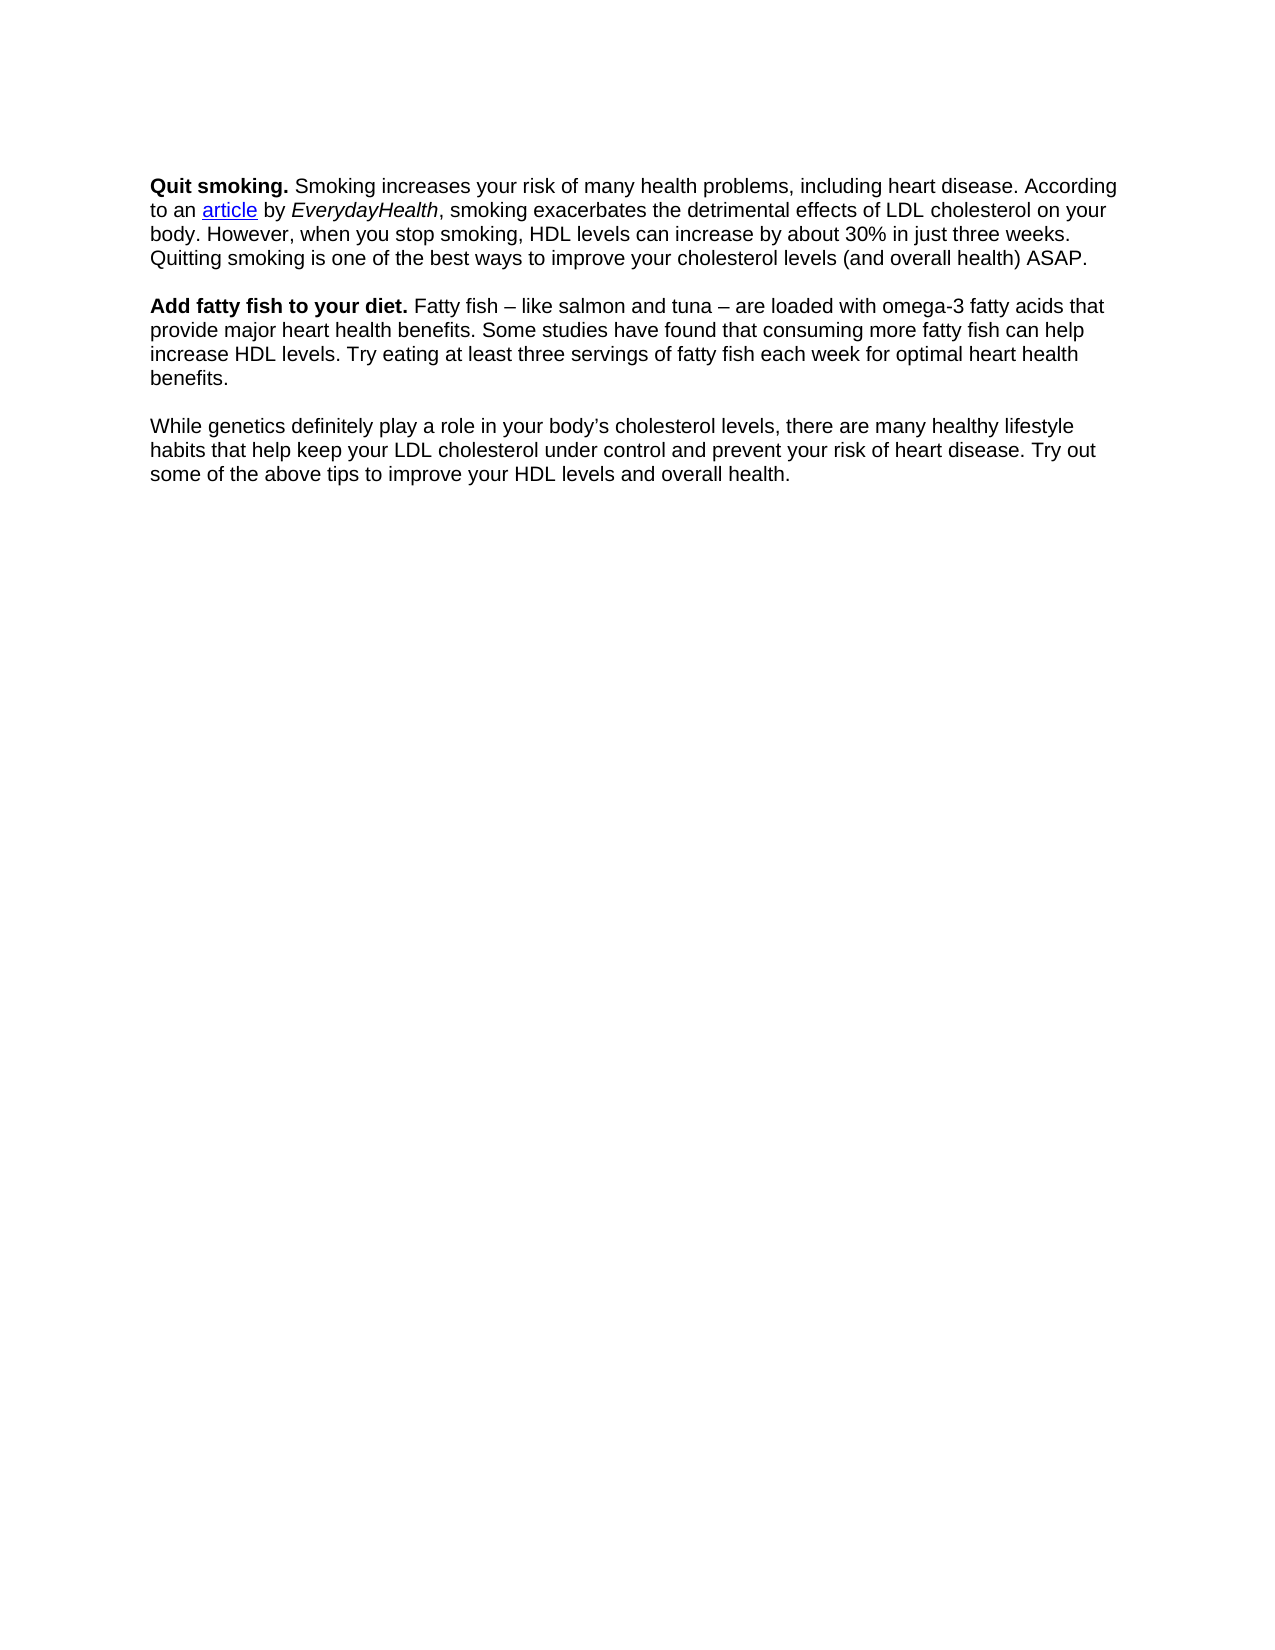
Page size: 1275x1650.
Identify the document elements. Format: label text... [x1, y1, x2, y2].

text Add fatty fish to your diet. Fatty fish – like salmon and tuna – are loaded with omega-3 fatty acids that provide major heart health benefits. Some studies have found that consuming more fatty fish can help increase HDL levels. Try eating at least three servings of fatty fish each week for optimal heart health benefits. [150, 294, 1125, 389]
text While genetics definitely play a role in your body’s cholesterol levels, there are many healthy lifestyle habits that help keep your LDL cholesterol under control and prevent your risk of heart disease. Try out some of the above tips to improve your HDL levels and overall health. [150, 413, 1125, 485]
text Quit smoking. Smoking increases your risk of many health problems, including heart disease. According to an article by EverydayHealth, smoking exacerbates the detrimental effects of LDL cholesterol on your body. However, when you stop smoking, HDL levels can increase by about 30% in just three weeks. Quitting smoking is one of the best ways to improve your cholesterol levels (and overall health) ASAP. [150, 174, 1125, 270]
